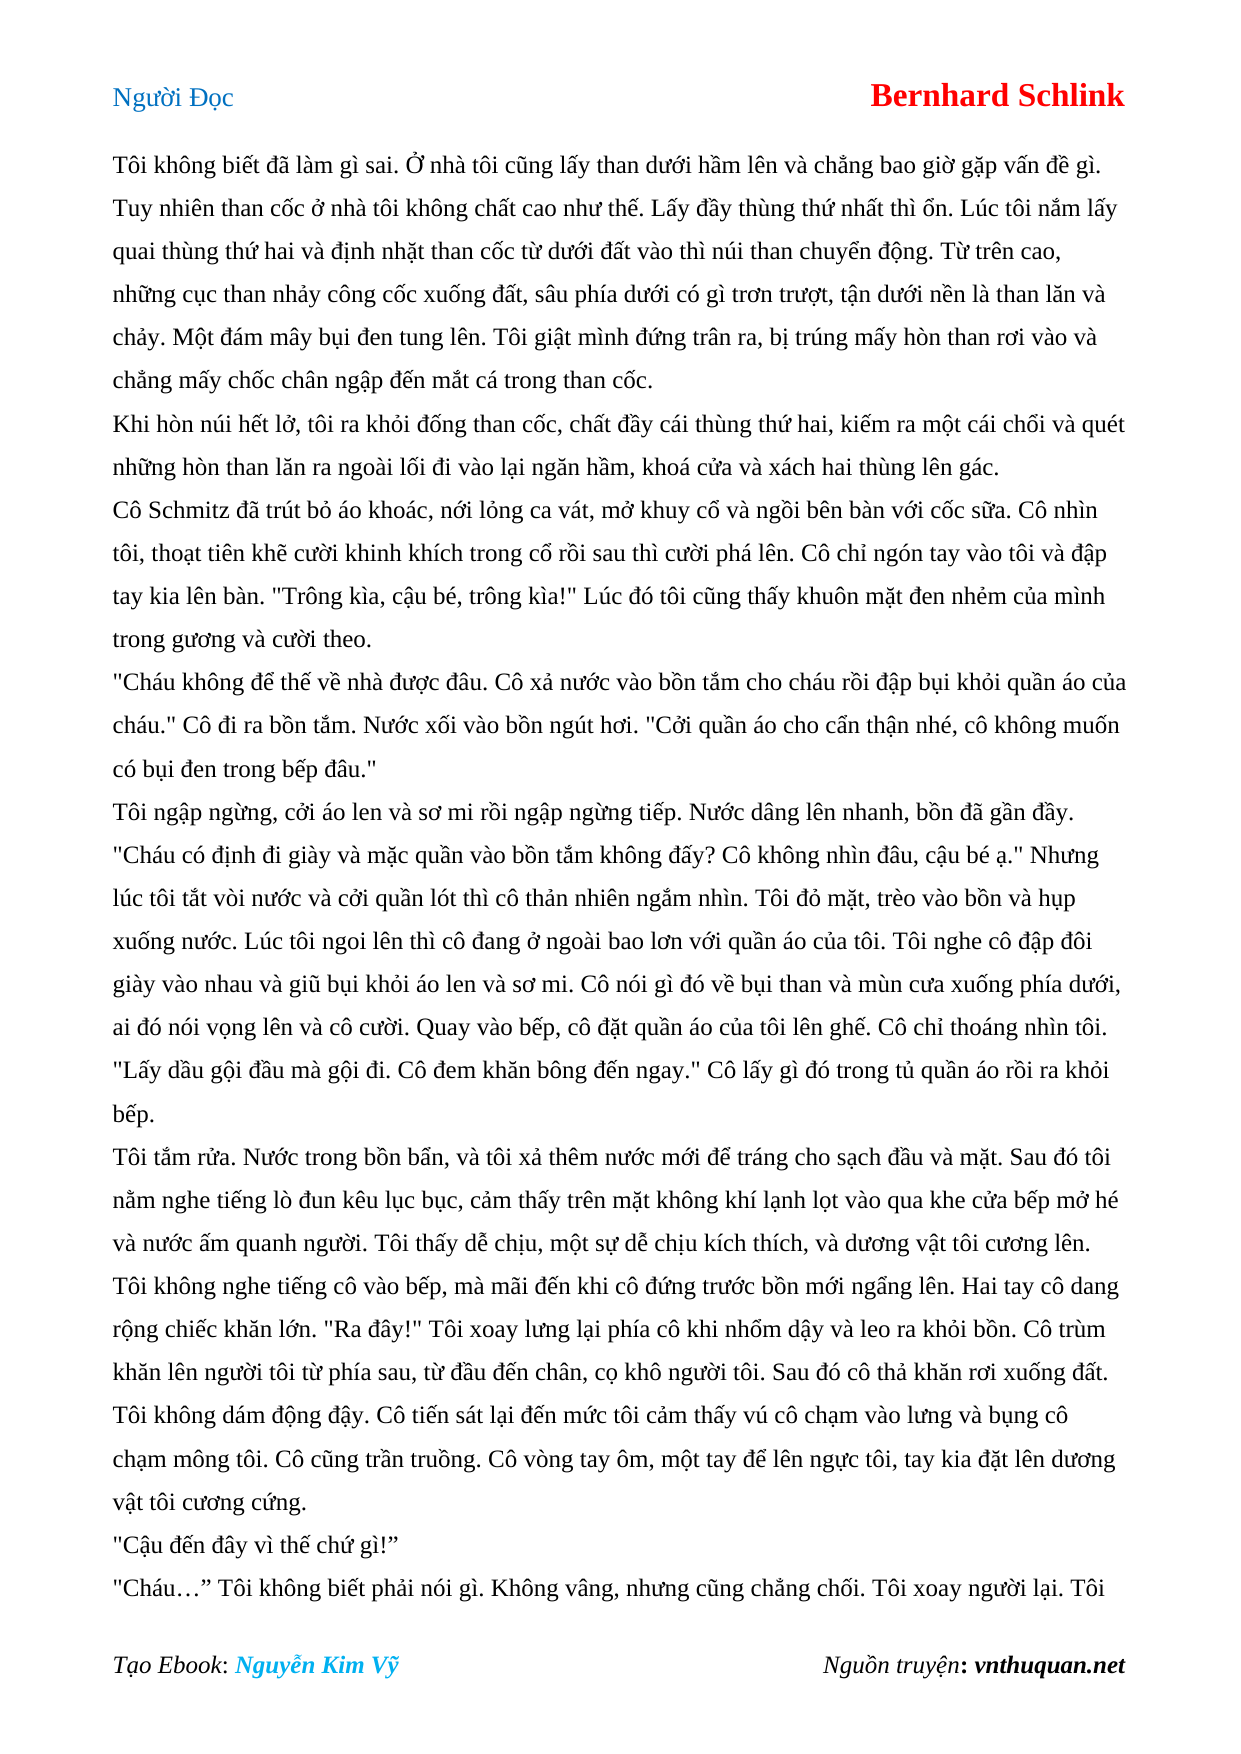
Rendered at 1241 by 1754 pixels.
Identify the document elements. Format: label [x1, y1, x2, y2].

text [112, 150, 1128, 1602]
